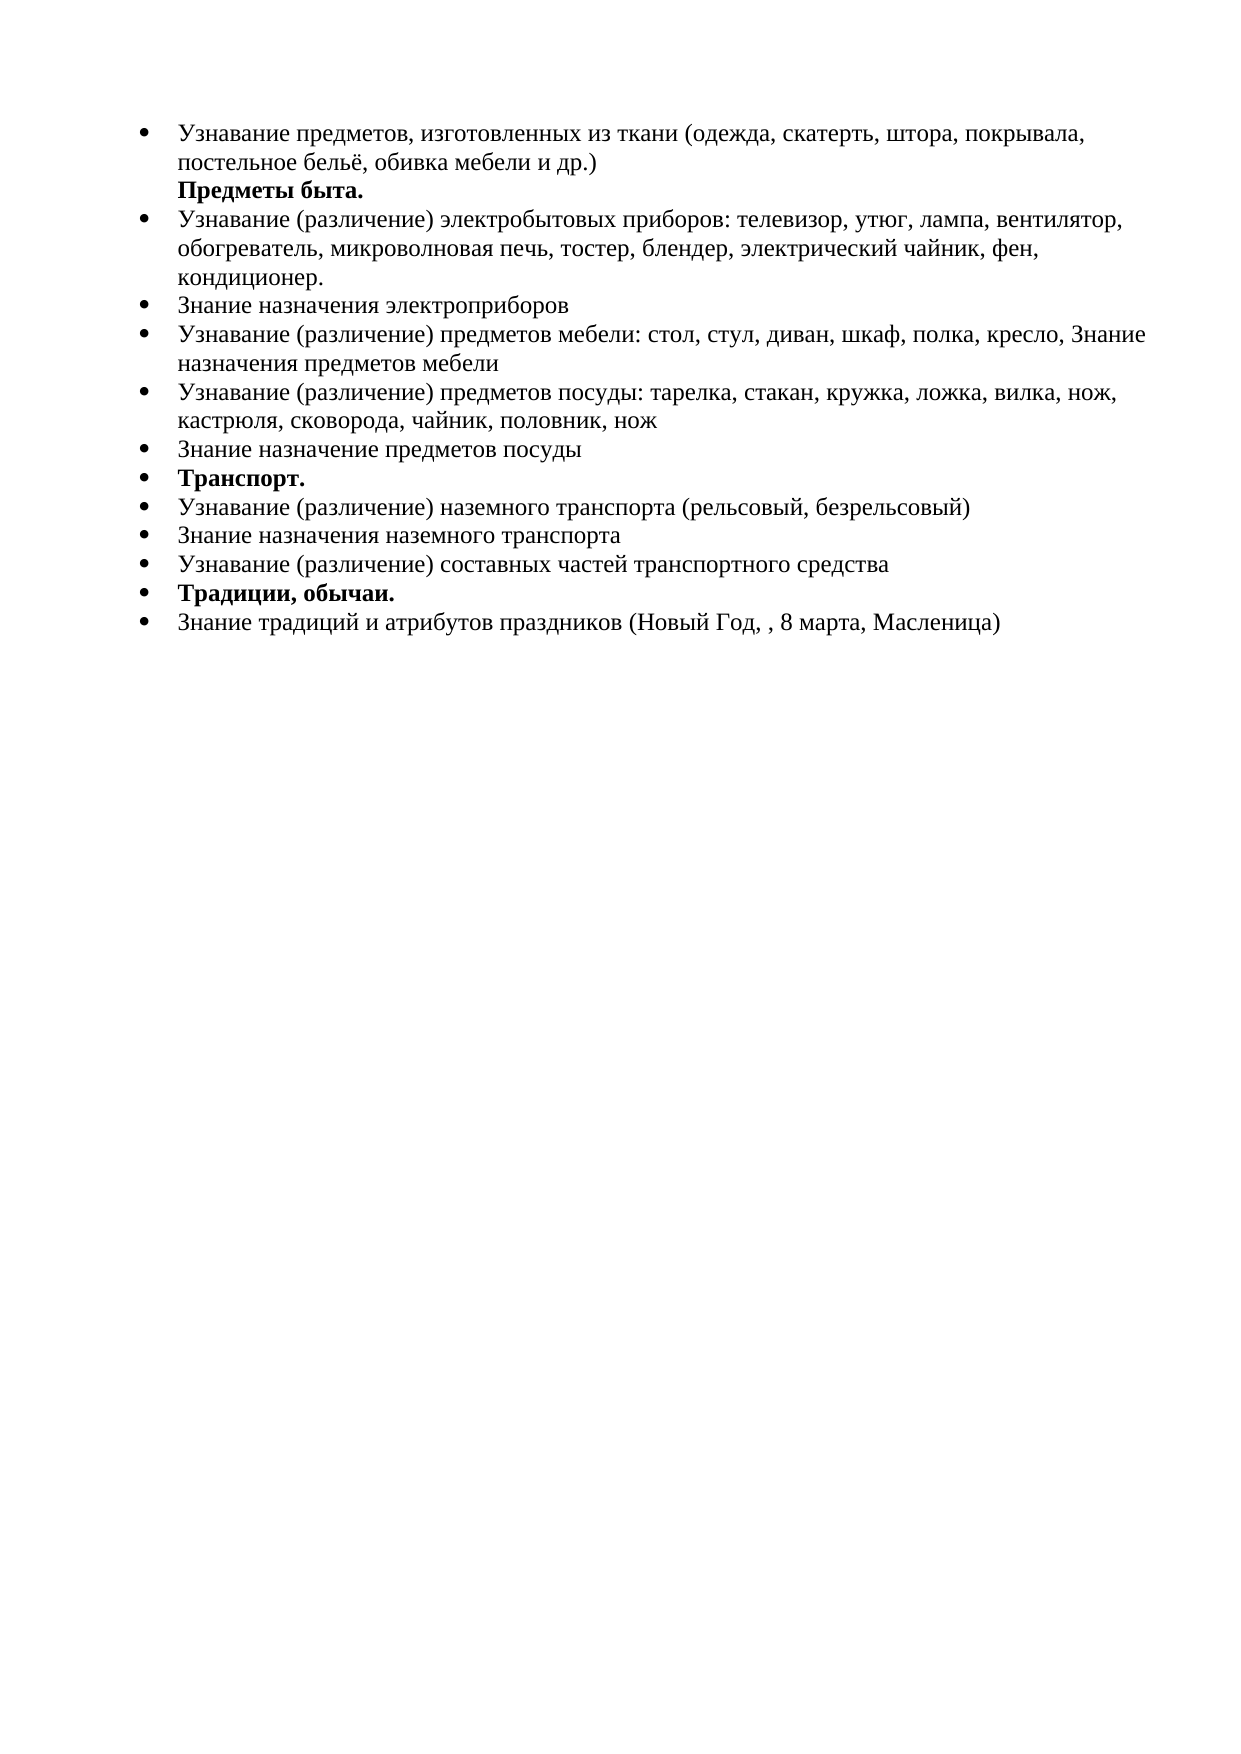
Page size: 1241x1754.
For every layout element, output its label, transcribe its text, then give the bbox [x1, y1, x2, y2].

list Узнавание предметов, изготовленных из ткани (одежда, скатерть, штора, покрывала, постельное бельё, обивка мебели и др.) [140, 118, 1152, 176]
list Предметы быта. [177, 176, 1152, 204]
list Знание традиций и атрибутов праздников (Новый Год, , 8 марта, Масленица) [140, 607, 1152, 636]
list Транспорт. [140, 463, 1152, 492]
list Узнавание (различение) наземного транспорта (рельсовый, безрельсовый) [140, 492, 1152, 521]
list Знание назначение предметов посуды [140, 434, 1152, 463]
list Узнавание (различение) составных частей транспортного средства [140, 549, 1152, 578]
list Узнавание (различение) предметов мебели: стол, стул, диван, шкаф, полка, кресло, Знание назначения предметов мебели [140, 319, 1152, 377]
list Знание назначения электроприборов [140, 291, 1152, 319]
list Узнавание (различение) электробытовых приборов: телевизор, утюг, лампа, вентилятор, обогреватель, микроволновая печь, тостер, блендер, электрический чайник, фен, кондиционер. [140, 204, 1152, 291]
list Узнавание (различение) предметов посуды: тарелка, стакан, кружка, ложка, вилка, нож, кастрюля, сковорода, чайник, половник, нож [140, 377, 1152, 434]
list Традиции, обычаи. [140, 578, 1152, 607]
list Знание назначения наземного транспорта [140, 521, 1152, 549]
